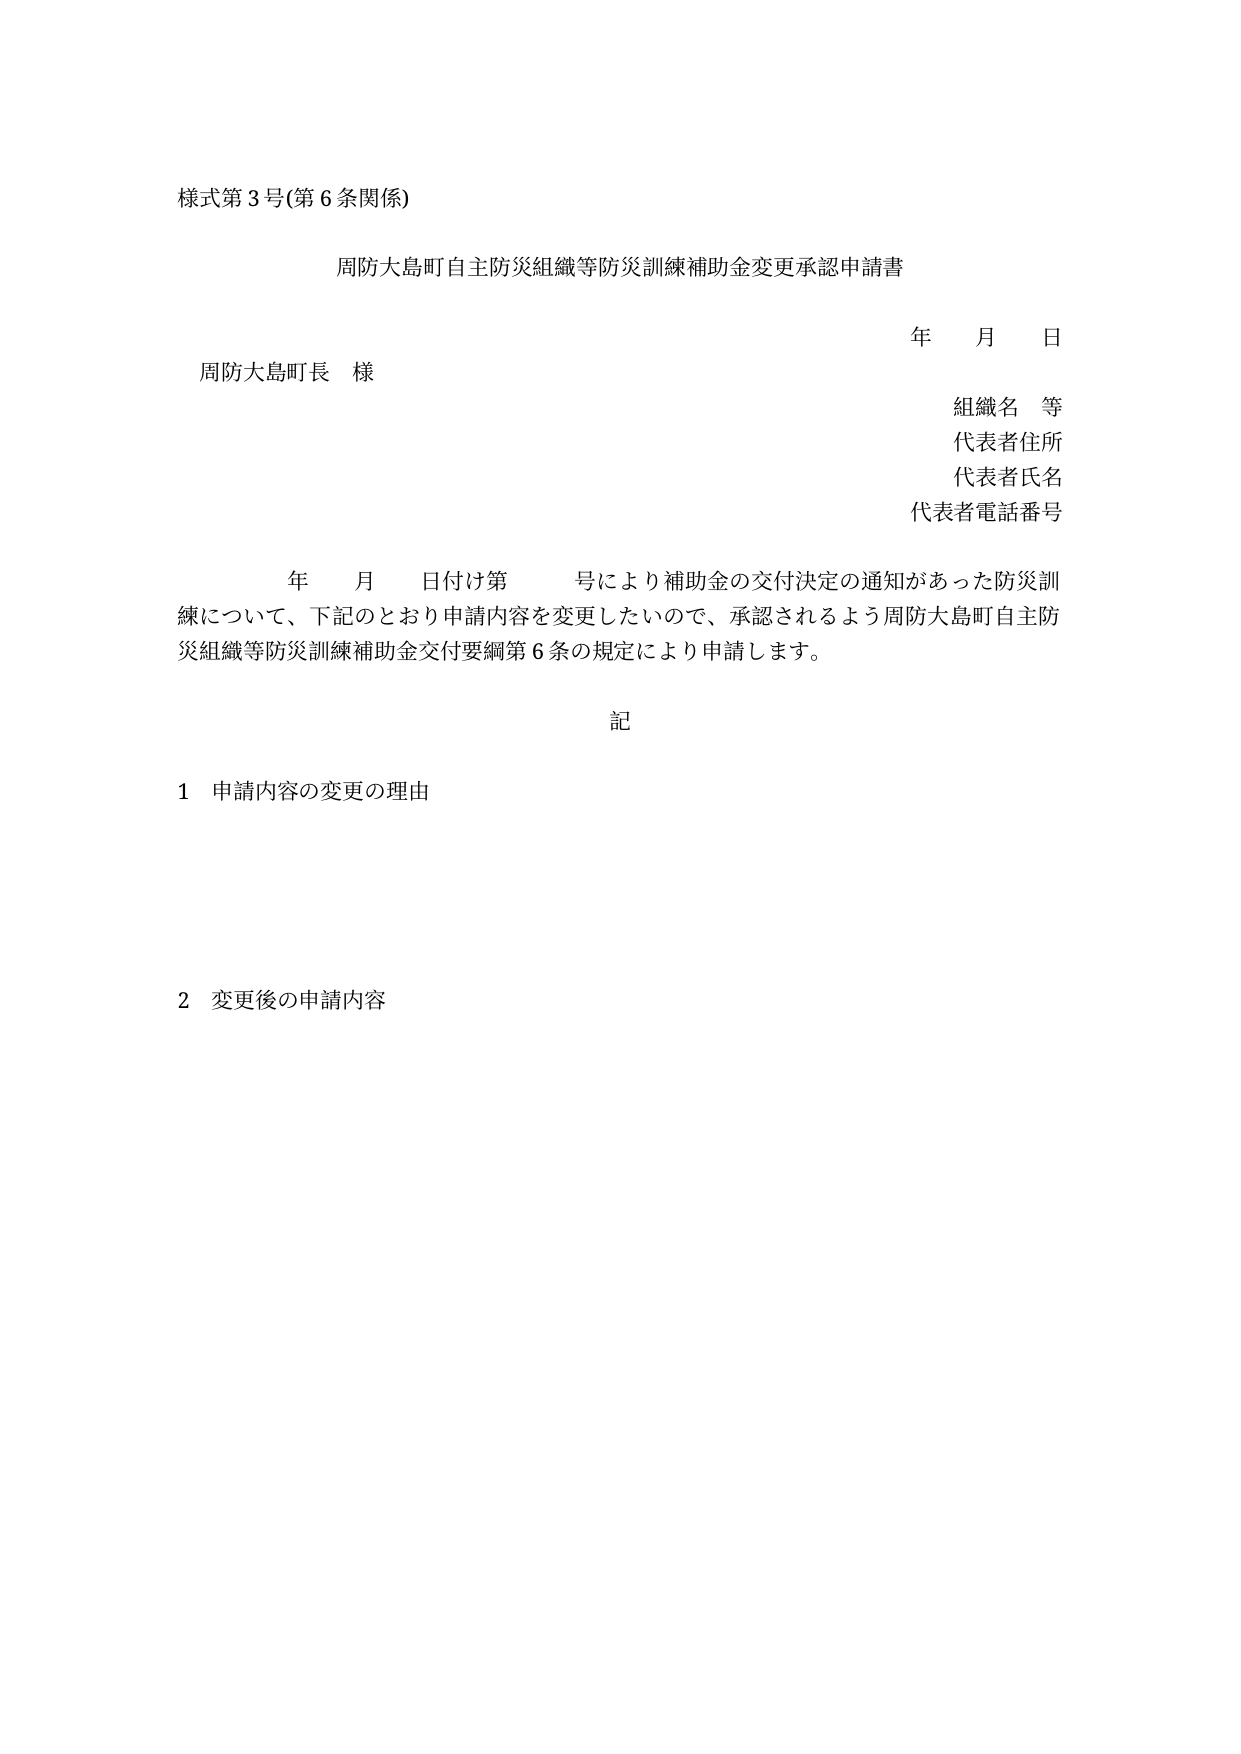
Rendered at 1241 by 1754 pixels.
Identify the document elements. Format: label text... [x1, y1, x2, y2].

text 年 月 日付け第 号により補助金の交付決定の通知があった防災訓練について、下記のとおり申請内容を変更したいので、承認されるよう周防大島町自主防災組織等防災訓練補助金交付要綱第6条の規定により申請します。 [177, 563, 1063, 668]
text 記 [177, 702, 1063, 737]
text 2 変更後の申請内容 [177, 982, 1063, 1017]
text 周防大島町自主防災組織等防災訓練補助金変更承認申請書 [177, 249, 1063, 284]
text 代表者住所 [177, 423, 1063, 458]
text 代表者電話番号 [177, 493, 1063, 528]
text 1 申請内容の変更の理由 [177, 772, 1063, 807]
text 周防大島町長 様 [177, 353, 1063, 388]
text 代表者氏名 [177, 458, 1063, 493]
text 年 月 日 [177, 319, 1063, 353]
text 組織名 等 [177, 388, 1063, 423]
text 様式第3号(第6条関係) [177, 179, 1063, 214]
